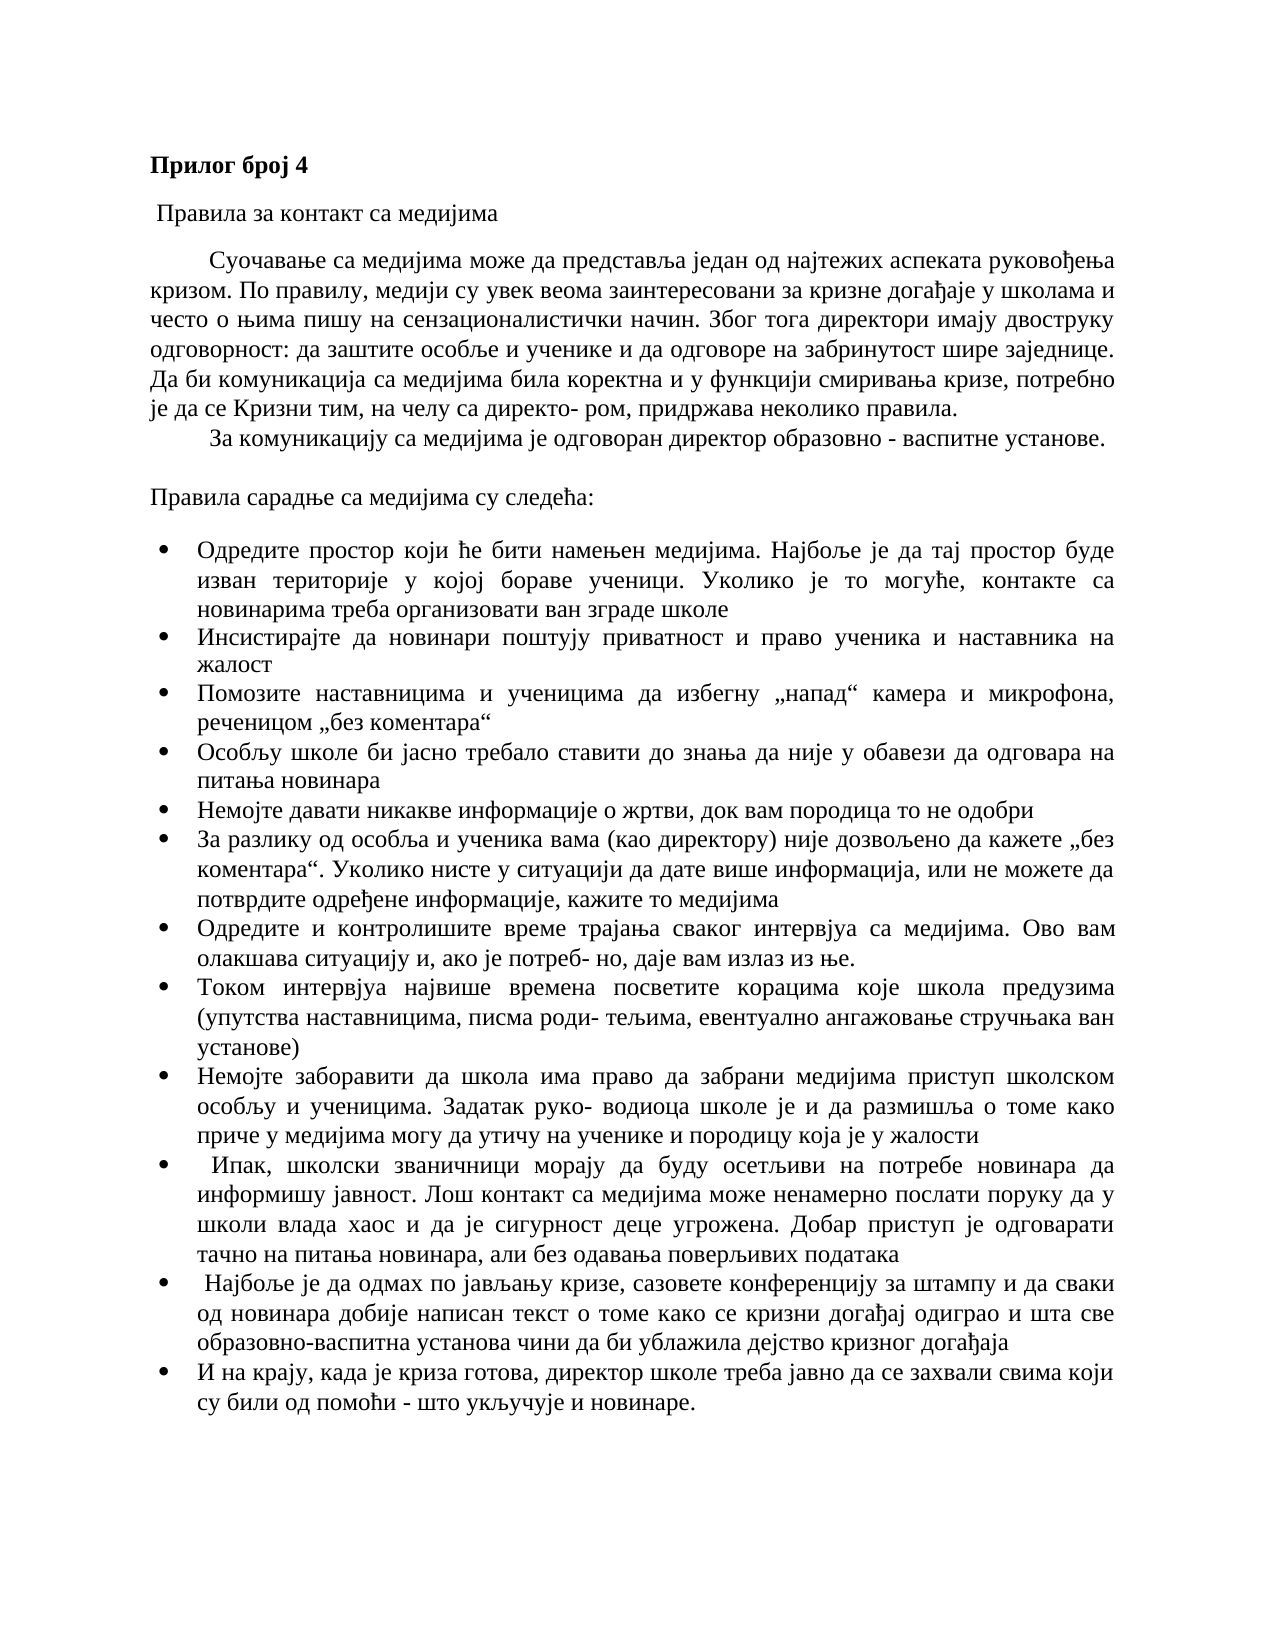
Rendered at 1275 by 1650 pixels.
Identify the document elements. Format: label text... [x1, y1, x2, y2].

list Немојте давати никакве информације о жртви, док вам породица то не одобри [159, 795, 1116, 824]
list Инсистирајте да новинари поштују приватност и право ученика и наставника на жалост [159, 624, 1116, 677]
list Током интервјуа највише времена посветите корацима које школа предузима (упутства наставницима, писма роди- тељима, евентуално ангажовање стручњака ван установе) [159, 972, 1116, 1060]
list Немојте заборавити да школа има право да забрани медијима приступ школском особљу и ученицима. Задатак руко- водиоца школе је и да размишља о томе како приче у медијима могу да утичу на ученике и породицу која је у жалости [159, 1061, 1116, 1149]
text За комуникацију са медијима је одговоран директор образовно - васпитне установе. [209, 423, 1116, 452]
text Правила сарадње са медијима су следећа: [150, 482, 1125, 511]
list За разлику од особља и ученика вама (као директору) није дозвољено да кажете „без коментара“. Уколико нисте у ситуацији да дате више информација, или не можете да потврдите одређене информације, кажите то медијима [159, 824, 1116, 912]
list Особљу школе би јасно требало ставити до знања да није у обавези да одговара на питања новинара [159, 737, 1116, 794]
list Одредите простор који ће бити намењен медијима. Најбоље је да тај простор буде изван територије у којој бораве ученици. Уколико је то могуће, контакте са новинарима треба организовати ван зграде школе [159, 535, 1116, 623]
list Одредите и контролишите време трајања сваког интервјуа са медијима. Ово вам олакшава ситуацију и, ако је потреб- но, даје вам излаз из ње. [159, 913, 1116, 972]
text Прилог број 4 [150, 150, 1125, 179]
text Суочавање са медијима може да представља један од најтежих аспеката руковођења кризом. По правилу, медији су увек веома заинтересовани за кризне догађаје у школама и често о њима пишу на сензационалистички начин. Због тога директори имају двоструку одговорност: да заштите особље и ученике и да одговоре на забринутост шире заједнице. Да би комуникација са медијима била коректна и у функцији смиривања кризе, потребно је да се Кризни тим, на челу са директо- ром, придржава неколико правила. [150, 245, 1116, 422]
text Правила за контакт са медијима [150, 198, 1125, 226]
list Помозите наставницима и ученицима да избегну „напад“ камера и микрофона, реченицом „без коментара“ [159, 678, 1116, 736]
list Ипак, школски званичници морају да буду осетљиви на потребе новинара да информишу јавност. Лош контакт са медијима може ненамерно послати поруку да у школи влада хаос и да је сигурност деце угрожена. Добар приступ је одговарати тачно на питања новинара, али без одавања поверљивих података [159, 1150, 1116, 1267]
list И на крају, када је криза готова, директор школе треба јавно да се захвали свима који су били од помоћи - што укључује и новинаре. [159, 1357, 1116, 1415]
list Најбоље је да одмах по јављању кризе, сазовете конференцију за штампу и да сваки од новинара добије написан текст о томе како се кризни догађај одиграо и шта све образовно-васпитна установа чини да би ублажила дејство кризног догађаја [159, 1268, 1116, 1356]
